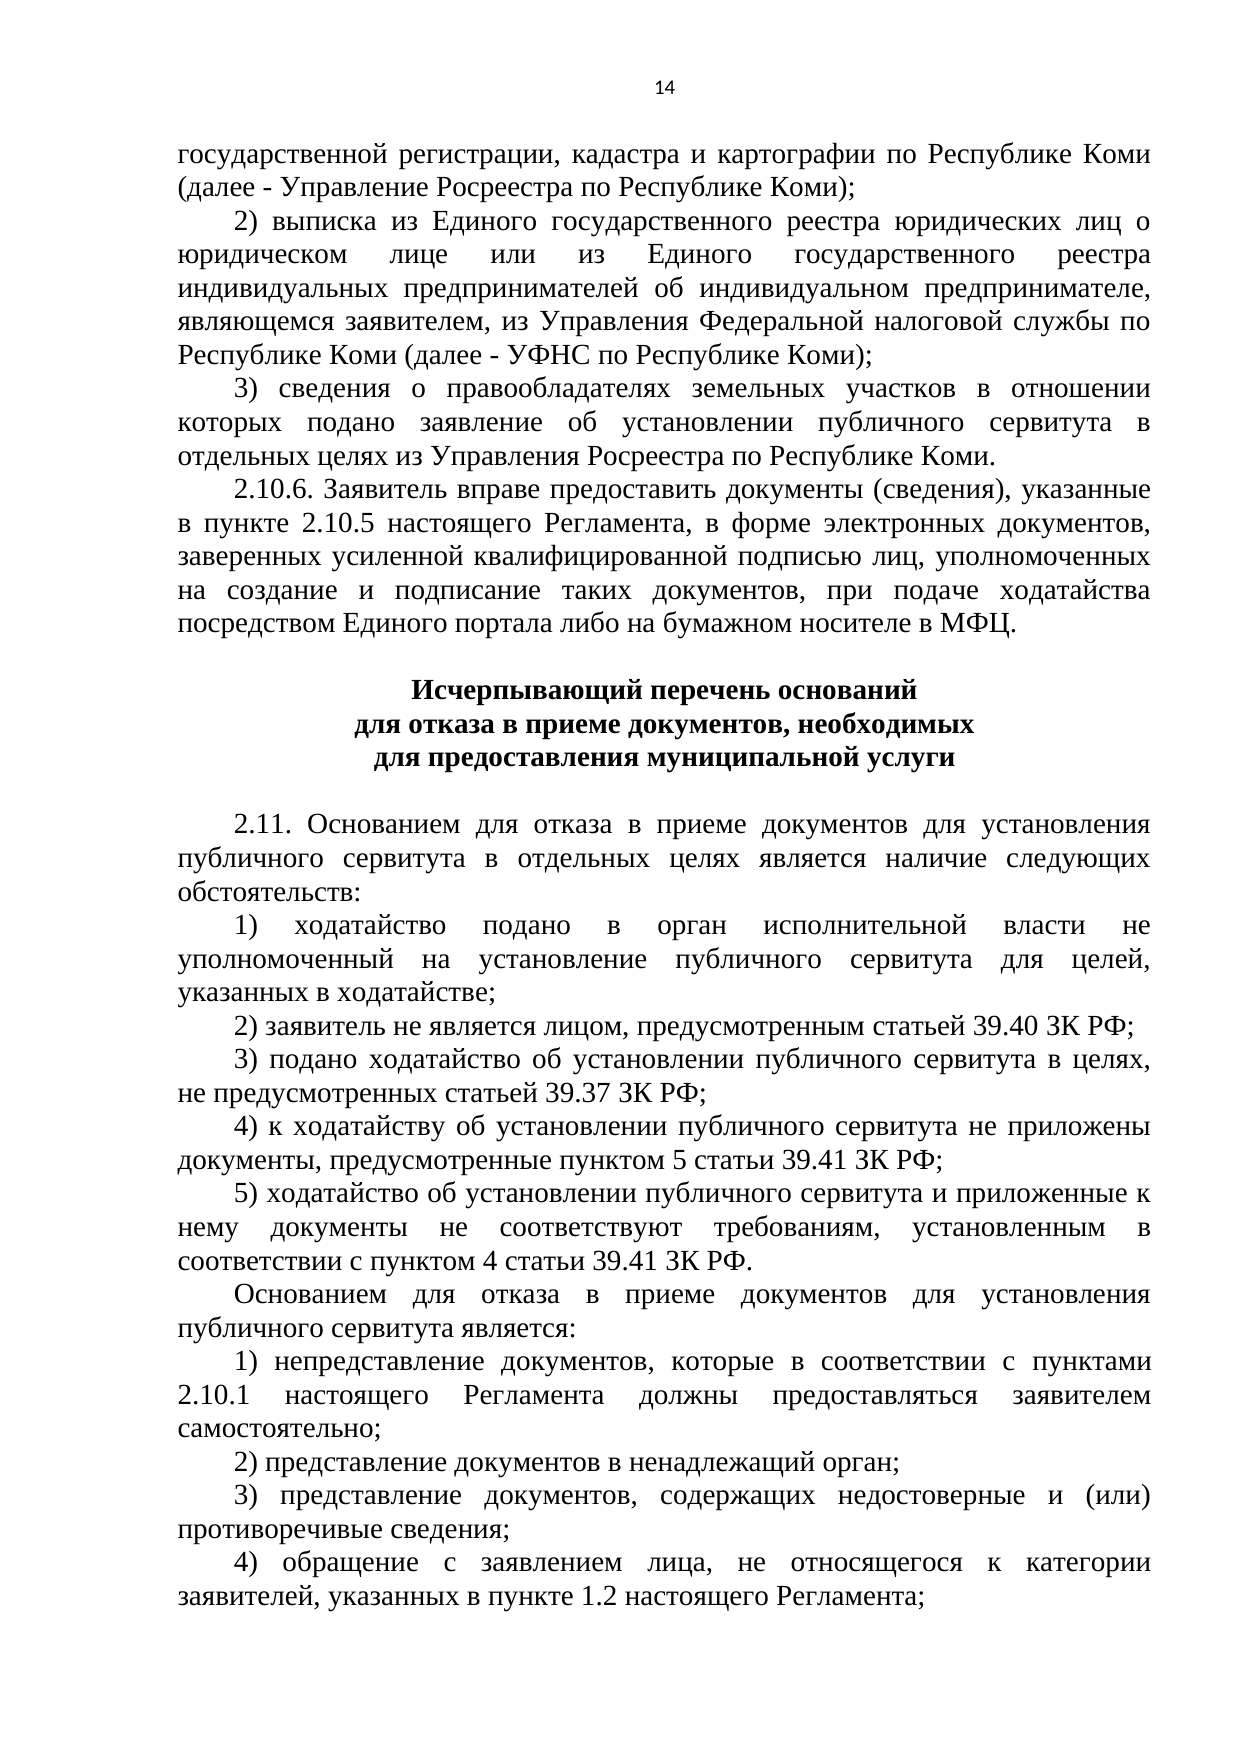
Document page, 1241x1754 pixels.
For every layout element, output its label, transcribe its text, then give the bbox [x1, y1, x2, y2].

text 2.10.6. Заявитель вправе предоставить документы (сведения), указанные в пункте 2.10.5 настоящего Регламента, в форме электронных документов, заверенных усиленной квалифицированной подписью лиц, уполномоченных на создание и подписание таких документов, при подаче ходатайства посредством Единого портала либо на бумажном носителе в МФЦ. [177, 471, 1152, 639]
text 4) обращение с заявлением лица, не относящегося к категории заявителей, указанных в пункте 1.2 настоящего Регламента; [177, 1544, 1152, 1612]
text 5) ходатайство об установлении публичного сервитута и приложенные к нему документы не соответствуют требованиям, установленным в соответствии с пунктом 4 статьи 39.41 ЗК РФ. [177, 1176, 1152, 1276]
title Исчерпывающий перечень оснований [177, 672, 1152, 706]
text 3) сведения о правообладателях земельных участков в отношении которых подано заявление об установлении публичного сервитута в отдельных целях из Управления Росреестра по Республике Коми. [177, 371, 1152, 471]
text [177, 136, 1152, 203]
text 3) подано ходатайство об установлении публичного сервитута в целях, не предусмотренных статьей 39.37 ЗК РФ; [177, 1041, 1152, 1108]
text 4) к ходатайству об установлении публичного сервитута не приложены документы, предусмотренные пунктом 5 статьи 39.41 ЗК РФ; [177, 1108, 1152, 1176]
text 2) выписка из Единого государственного реестра юридических лиц о юридическом лице или из Единого государственного реестра индивидуальных предпринимателей об индивидуальном предпринимателе, являющемся заявителем, из Управления Федеральной налоговой службы по Республике Коми (далее - УФНС по Республике Коми); [177, 203, 1152, 371]
text 1) непредставление документов, которые в соответствии с пунктами 2.10.1 настоящего Регламента должны предоставляться заявителем самостоятельно; [177, 1343, 1152, 1444]
text 1) ходатайство подано в орган исполнительной власти не уполномоченный на установление публичного сервитута для целей, указанных в ходатайстве; [177, 907, 1152, 1008]
text Основанием для отказа в приеме документов для установления публичного сервитута является: [177, 1276, 1152, 1343]
text 2) заявитель не является лицом, предусмотренным статьей 39.40 ЗК РФ; [177, 1008, 1152, 1041]
text 2) представление документов в ненадлежащий орган; [177, 1444, 1152, 1477]
title для отказа в приеме документов, необходимых [177, 706, 1152, 739]
text 3) представление документов, содержащих недостоверные и (или) противоречивые сведения; [177, 1477, 1152, 1544]
title для предоставления муниципальной услуги [177, 739, 1152, 773]
text 2.11. Основанием для отказа в приеме документов для установления публичного сервитута в отдельных целях является наличие следующих обстоятельств: [177, 807, 1152, 907]
